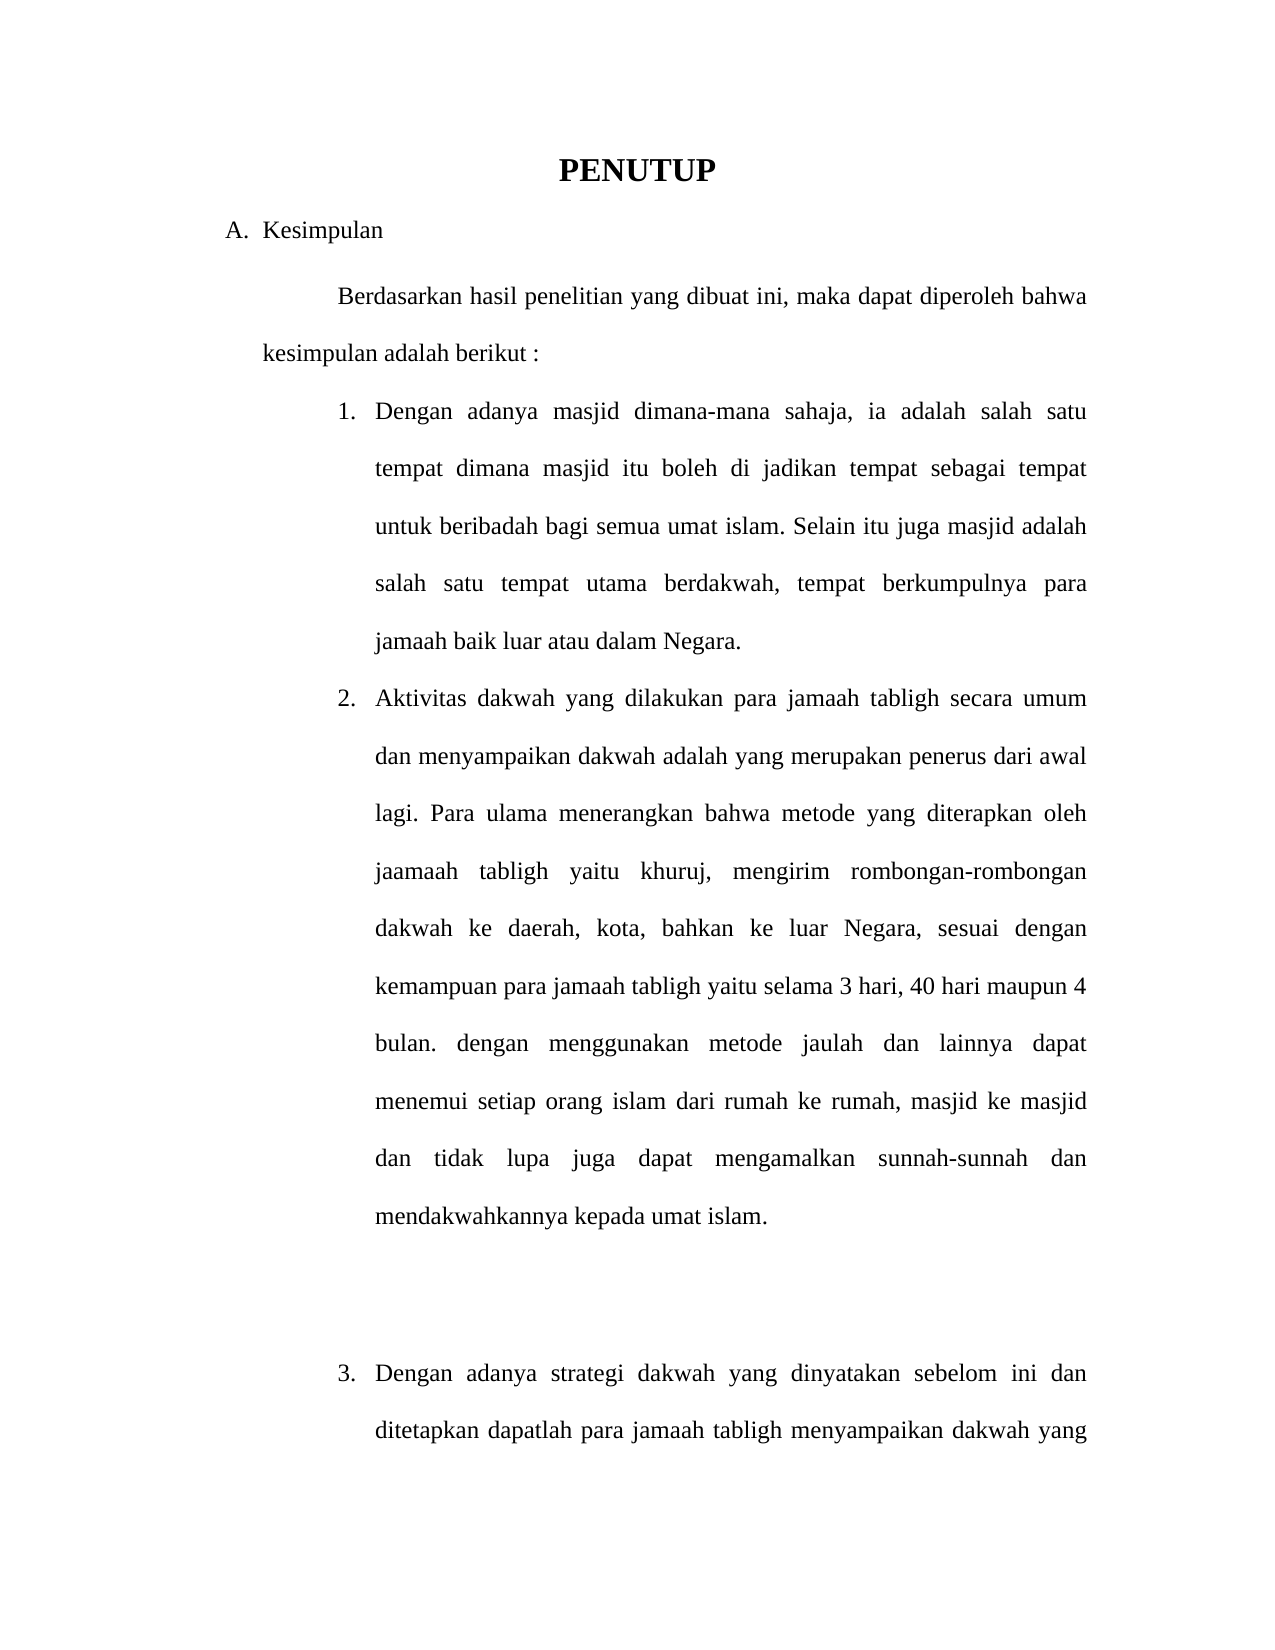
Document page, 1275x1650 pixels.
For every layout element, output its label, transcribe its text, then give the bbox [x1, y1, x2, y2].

list Dengan adanya masjid dimana-mana sahaja, ia adalah salah satu tempat dimana masjid itu boleh di jadikan tempat sebagai tempat untuk beribadah bagi semua umat islam. Selain itu juga masjid adalah salah satu tempat utama berdakwah, tempat berkumpulnya para jamaah baik luar atau dalam Negara. [337, 396, 1087, 655]
list Berdasarkan hasil penelitian yang dibuat ini, maka dapat diperoleh bahwa kesimpulan adalah berikut : [262, 281, 1087, 367]
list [337, 1358, 1087, 1444]
list Aktivitas dakwah yang dilakukan para jamaah tabligh secara umum dan menyampaikan dakwah adalah yang merupakan penerus dari awal lagi. Para ulama menerangkan bahwa metode yang diterapkan oleh jaamaah tabligh yaitu khuruj, mengirim rombongan-rombongan dakwah ke daerah, kota, bahkan ke luar Negara, sesuai dengan kemampuan para jamaah tabligh yaitu selama 3 hari, 40 hari maupun 4 bulan. dengan menggunakan metode jaulah dan lainnya dapat menemui setiap orang islam dari rumah ke rumah, masjid ke masjid dan tidak lupa juga dapat mengamalkan sunnah-sunnah dan mendakwahkannya kepada umat islam. [337, 683, 1087, 1230]
list Kesimpulan [225, 215, 1087, 244]
text PENUTUP [187, 150, 1087, 188]
